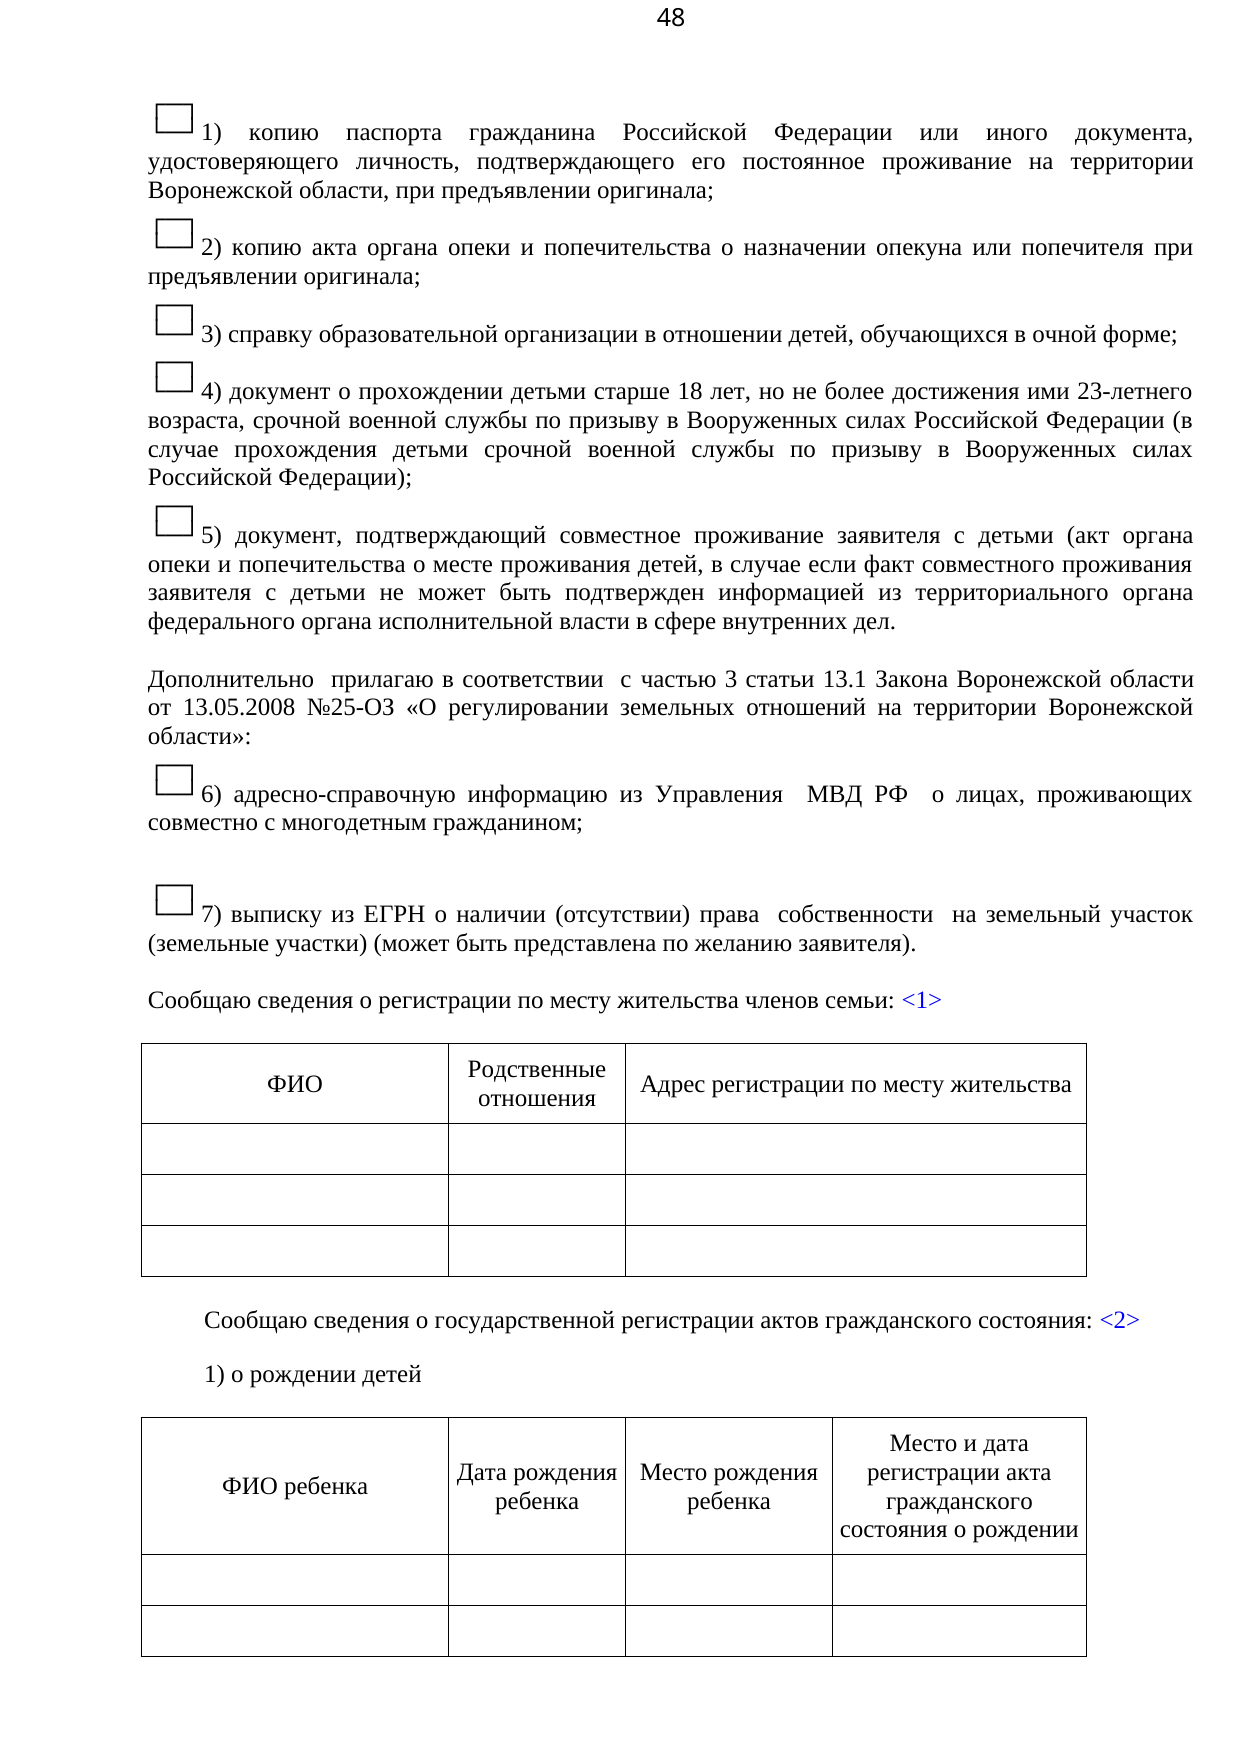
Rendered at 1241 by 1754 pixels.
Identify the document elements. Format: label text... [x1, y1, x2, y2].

text Сообщаю сведения о государственной регистрации актов гражданского состояния: <2> [148, 1305, 1194, 1334]
text ┌─┐ [148, 491, 1194, 520]
table_header ФИО [142, 1044, 448, 1122]
table_cell [626, 1226, 1086, 1276]
table_cell [833, 1606, 1086, 1656]
text ┌─┐ [148, 290, 1194, 319]
table_cell [142, 1555, 448, 1605]
table_cell [626, 1175, 1086, 1224]
table_header Дата рождения ребенка [449, 1418, 625, 1554]
text ┌─┐ [148, 347, 1194, 376]
text ┌─┐ [148, 204, 1194, 232]
text └─┘6) адресно-справочную информацию из Управления МВД РФ о лицах, проживающих совместно с многодетным гражданином; [148, 779, 1194, 836]
table_cell [142, 1124, 448, 1173]
table_cell [833, 1555, 1086, 1605]
table_cell [626, 1124, 1086, 1173]
table_header Родственные отношения [449, 1044, 625, 1122]
table_cell [449, 1226, 625, 1276]
table_cell [626, 1555, 832, 1605]
table_header Место рождения ребенка [626, 1418, 832, 1554]
text ┌─┐ [148, 89, 1194, 117]
table_cell [449, 1175, 625, 1224]
text 1) о рождении детей [148, 1359, 1194, 1388]
table_header Адрес регистрации по месту жительства [626, 1044, 1086, 1122]
table_cell [142, 1175, 448, 1224]
table_header Место и дата регистрации акта гражданского состояния о рождении [833, 1418, 1086, 1554]
text Дополнительно прилагаю в соответствии с частью 3 статьи 13.1 Закона Воронежской области от 13.05.2008 №25-ОЗ «О регулировании земельных отношений на территории Воронежской области»: [148, 664, 1194, 750]
text ┌─┐ [148, 870, 1194, 899]
table_cell [142, 1606, 448, 1656]
text └─┘4) документ о прохождении детьми старше 18 лет, но не более достижения ими 23-летнего возраста, срочной военной службы по призыву в Вооруженных силах Российской Федерации (в случае прохождения детьми срочной военной службы по призыву в Вооруженных силах Российской Федерации); [148, 376, 1194, 491]
text └─┘2) копию акта органа опеки и попечительства о назначении опекуна или попечителя при предъявлении оригинала; [148, 232, 1194, 290]
text └─┘3) справку образовательной организации в отношении детей, обучающихся в очной форме; [148, 319, 1194, 347]
table_cell [449, 1555, 625, 1605]
text └─┘1) копию паспорта гражданина Российской Федерации или иного документа, удостоверяющего личность, подтверждающего его постоянное проживание на территории Воронежской области, при предъявлении оригинала; [148, 117, 1194, 204]
table_cell [449, 1124, 625, 1173]
table_header ФИО ребенка [142, 1418, 448, 1554]
text ┌─┐ [148, 750, 1194, 779]
table_cell [449, 1606, 625, 1656]
text └─┘7) выписку из ЕГРН о наличии (отсутствии) права собственности на земельный участок (земельные участки) (может быть представлена по желанию заявителя). [148, 899, 1194, 956]
text Сообщаю сведения о регистрации по месту жительства членов семьи: <1> [148, 985, 1194, 1014]
table_cell [142, 1226, 448, 1276]
text └─┘5) документ, подтверждающий совместное проживание заявителя с детьми (акт органа опеки и попечительства о месте проживания детей, в случае если факт совместного проживания заявителя с детьми не может быть подтвержден информацией из территориального органа федерального органа исполнительной власти в сфере внутренних дел. [148, 520, 1194, 635]
table_cell [626, 1606, 832, 1656]
